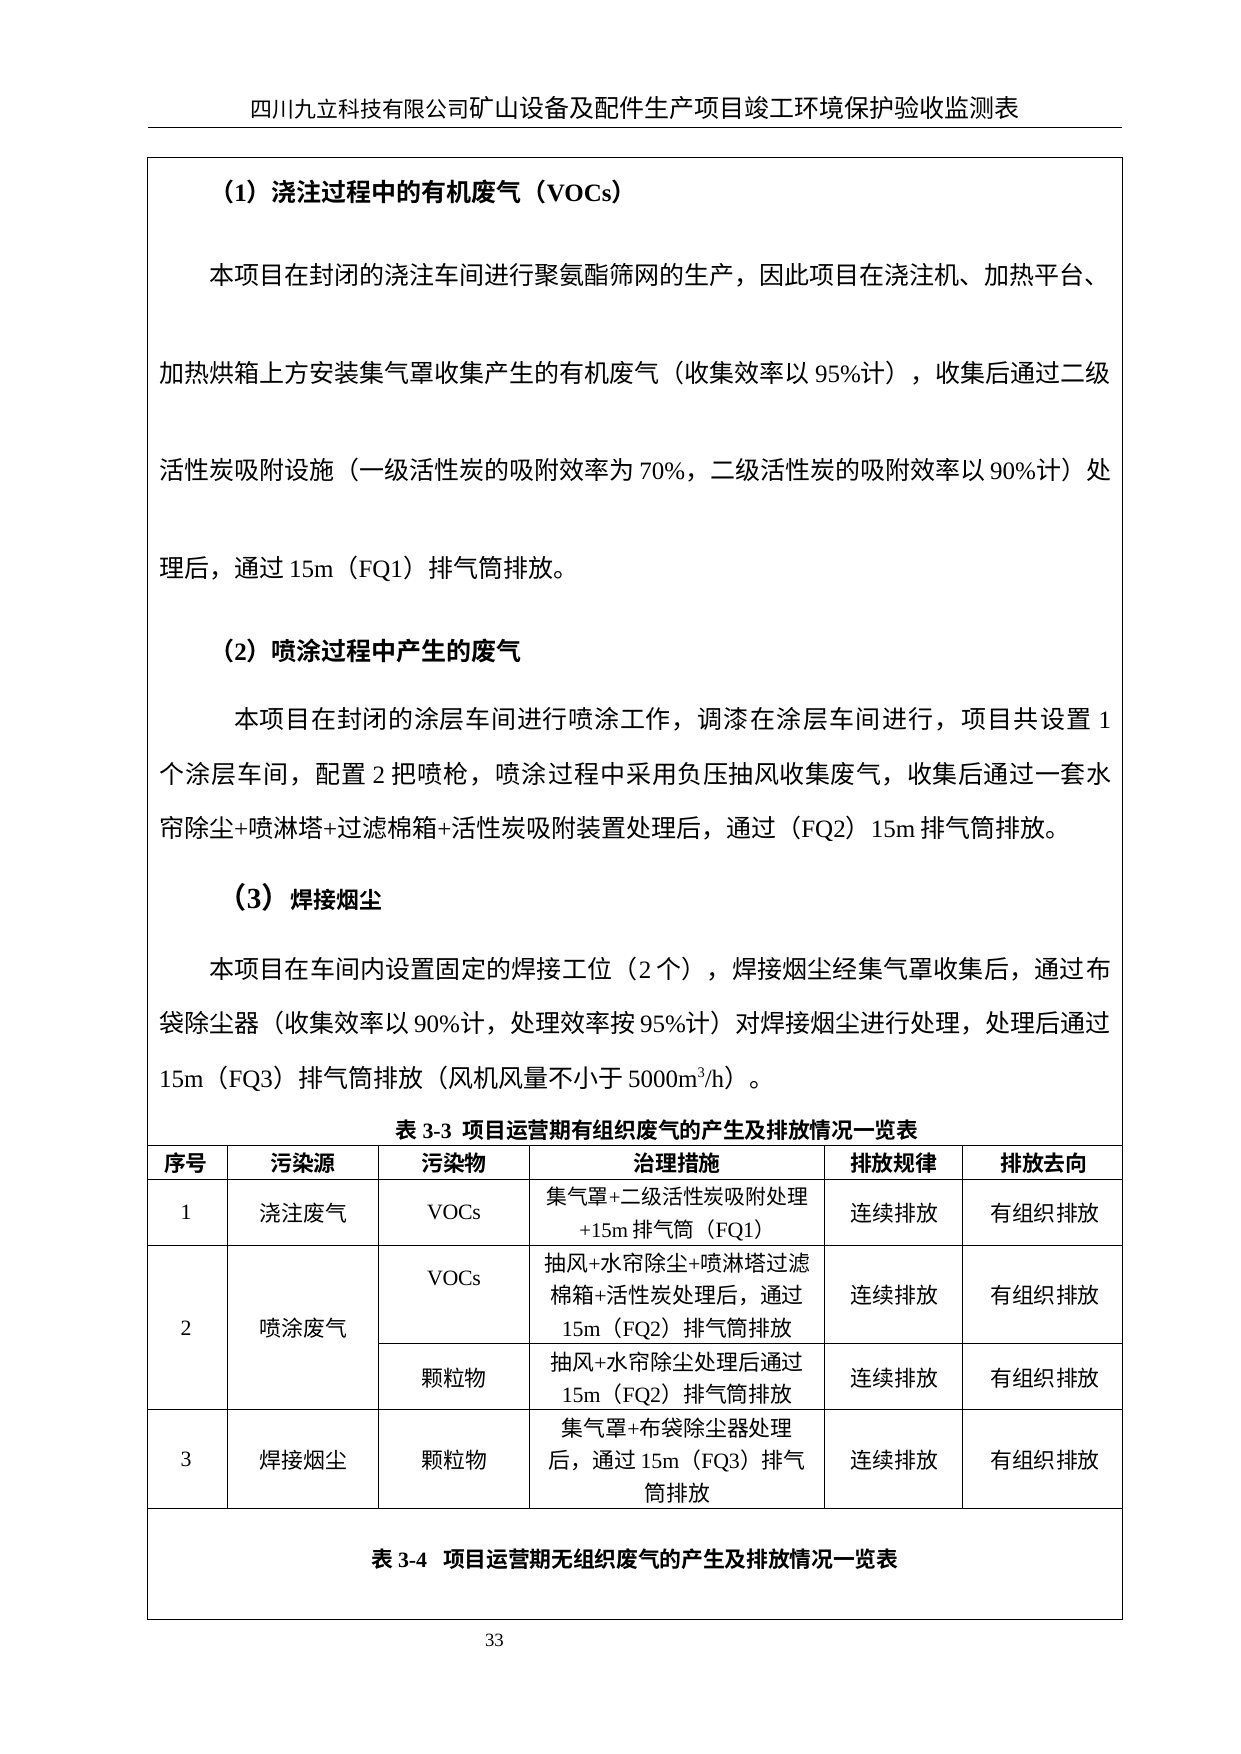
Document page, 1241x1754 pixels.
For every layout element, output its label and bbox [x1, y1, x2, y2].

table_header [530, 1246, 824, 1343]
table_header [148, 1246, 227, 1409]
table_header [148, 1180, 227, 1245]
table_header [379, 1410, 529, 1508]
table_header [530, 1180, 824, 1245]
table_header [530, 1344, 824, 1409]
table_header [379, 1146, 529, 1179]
table_header [148, 158, 1122, 1145]
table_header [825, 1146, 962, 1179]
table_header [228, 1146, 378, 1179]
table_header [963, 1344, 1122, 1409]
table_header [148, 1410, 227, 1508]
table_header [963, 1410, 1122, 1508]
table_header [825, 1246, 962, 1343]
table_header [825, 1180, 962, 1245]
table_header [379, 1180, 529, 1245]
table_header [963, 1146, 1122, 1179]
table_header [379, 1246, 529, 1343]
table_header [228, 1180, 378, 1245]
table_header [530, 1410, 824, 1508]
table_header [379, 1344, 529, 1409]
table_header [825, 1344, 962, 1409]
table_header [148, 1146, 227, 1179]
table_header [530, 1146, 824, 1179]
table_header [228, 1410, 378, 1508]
table_header [148, 1509, 1122, 1618]
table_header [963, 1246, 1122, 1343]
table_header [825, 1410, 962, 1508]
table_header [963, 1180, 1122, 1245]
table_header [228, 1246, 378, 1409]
